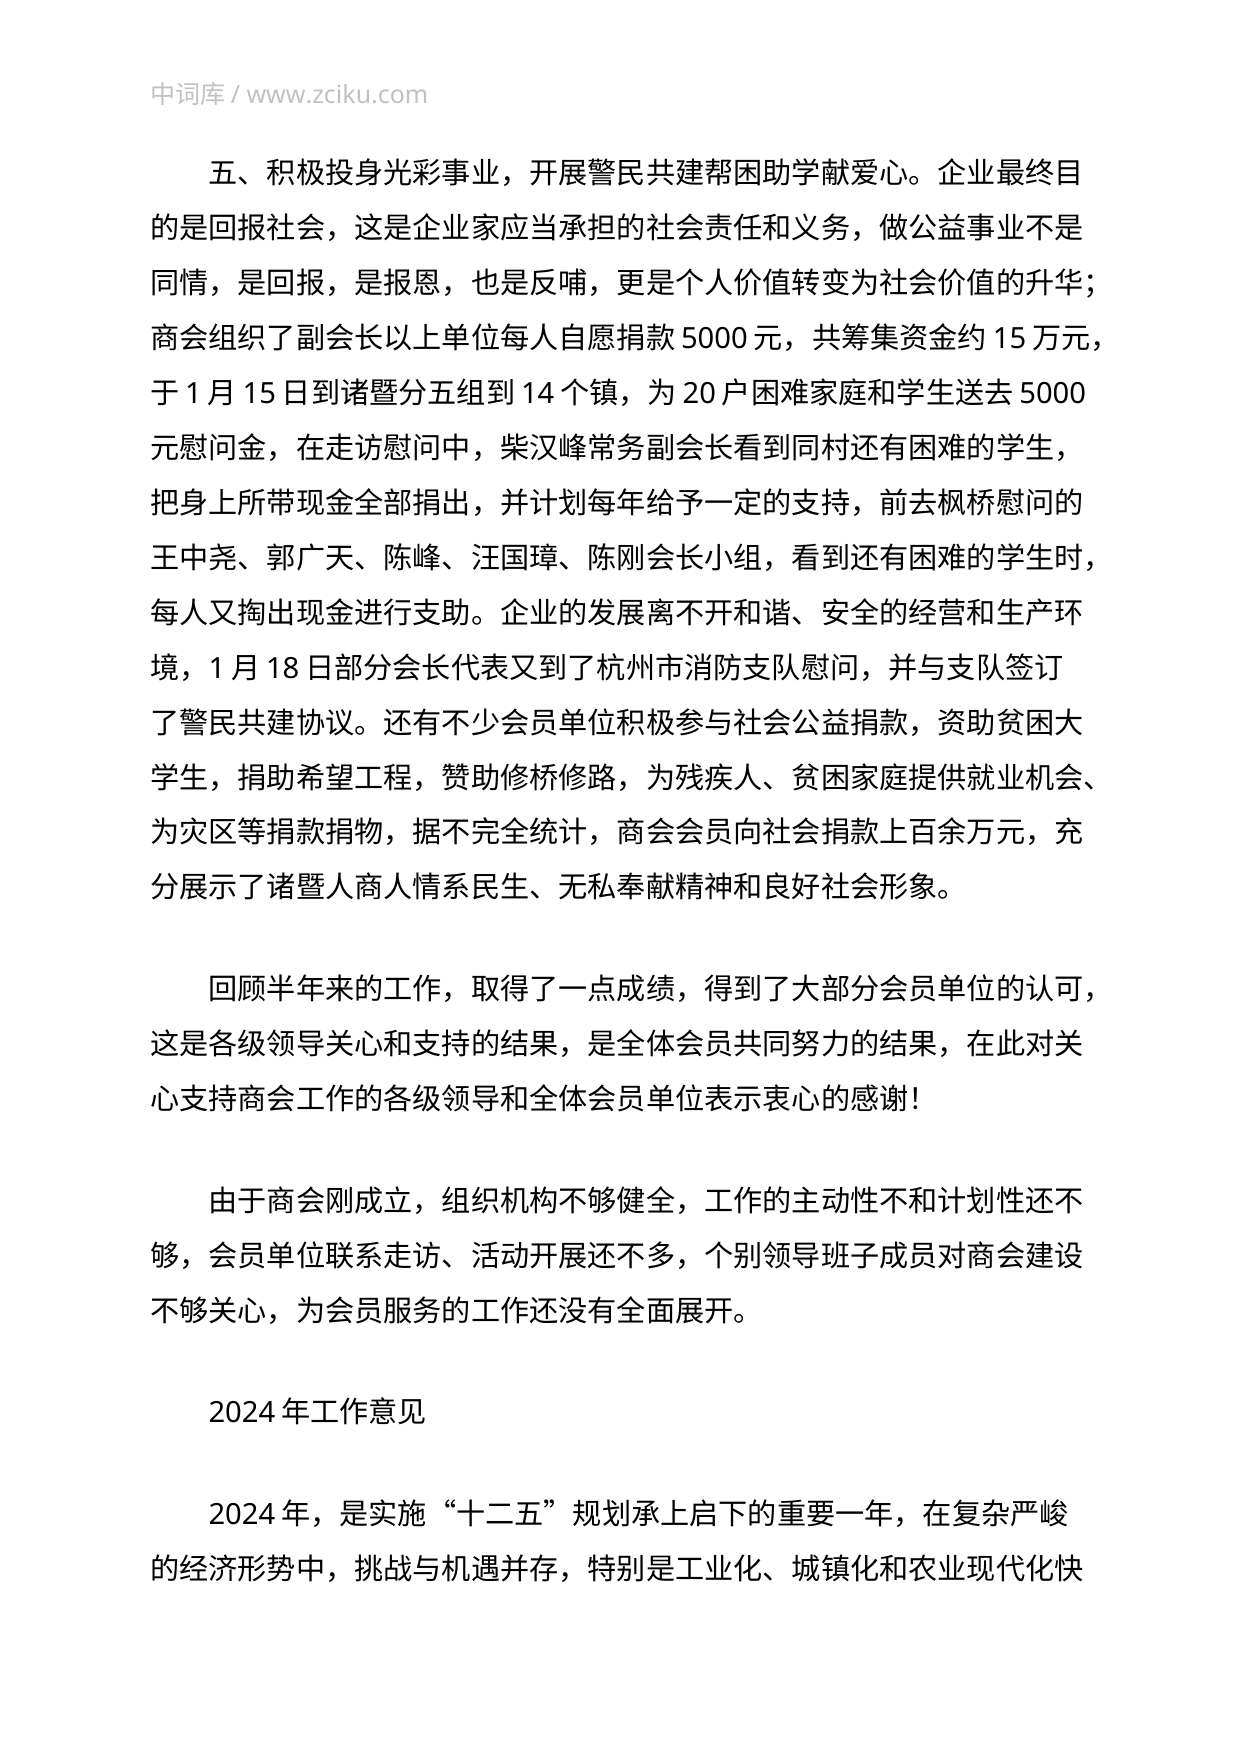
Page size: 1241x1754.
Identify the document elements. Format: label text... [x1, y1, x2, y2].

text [150, 1491, 1090, 1588]
text 回顾半年来的工作，取得了一点成绩，得到了大部分会员单位的认可，这是各级领导关心和支持的结果，是全体会员共同努力的结果，在此对关心支持商会工作的各级领导和全体会员单位表示衷心的感谢！ [150, 966, 1090, 1118]
text 2024年工作意见 [150, 1389, 1090, 1431]
text 由于商会刚成立，组织机构不够健全，工作的主动性不和计划性还不够，会员单位联系走访、活动开展还不多，个别领导班子成员对商会建设不够关心，为会员服务的工作还没有全面展开。 [150, 1177, 1090, 1329]
text 五、积极投身光彩事业，开展警民共建帮困助学献爱心。企业最终目的是回报社会，这是企业家应当承担的社会责任和义务，做公益事业不是同情，是回报，是报恩，也是反哺，更是个人价值转变为社会价值的升华；商会组织了副会长以上单位每人自愿捐款5000元，共筹集资金约15万元，于1月15日到诸暨分五组到14个镇，为20户困难家庭和学生送去5000元慰问金，在走访慰问中，柴汉峰常务副会长看到同村还有困难的学生，把身上所带现金全部捐出，并计划每年给予一定的支持，前去枫桥慰问的王中尧、郭广天、陈峰、汪国璋、陈刚会长小组，看到还有困难的学生时，每人又掏出现金进行支助。企业的发展离不开和谐、安全的经营和生产环境，1月18日部分会长代表又到了杭州市消防支队慰问，并与支队签订了警民共建协议。还有不少会员单位积极参与社会公益捐款，资助贫困大学生，捐助希望工程，赞助修桥修路，为残疾人、贫困家庭提供就业机会、为灾区等捐款捐物，据不完全统计，商会会员向社会捐款上百余万元，充分展示了诸暨人商人情系民生、无私奉献精神和良好社会形象。 [150, 150, 1090, 906]
